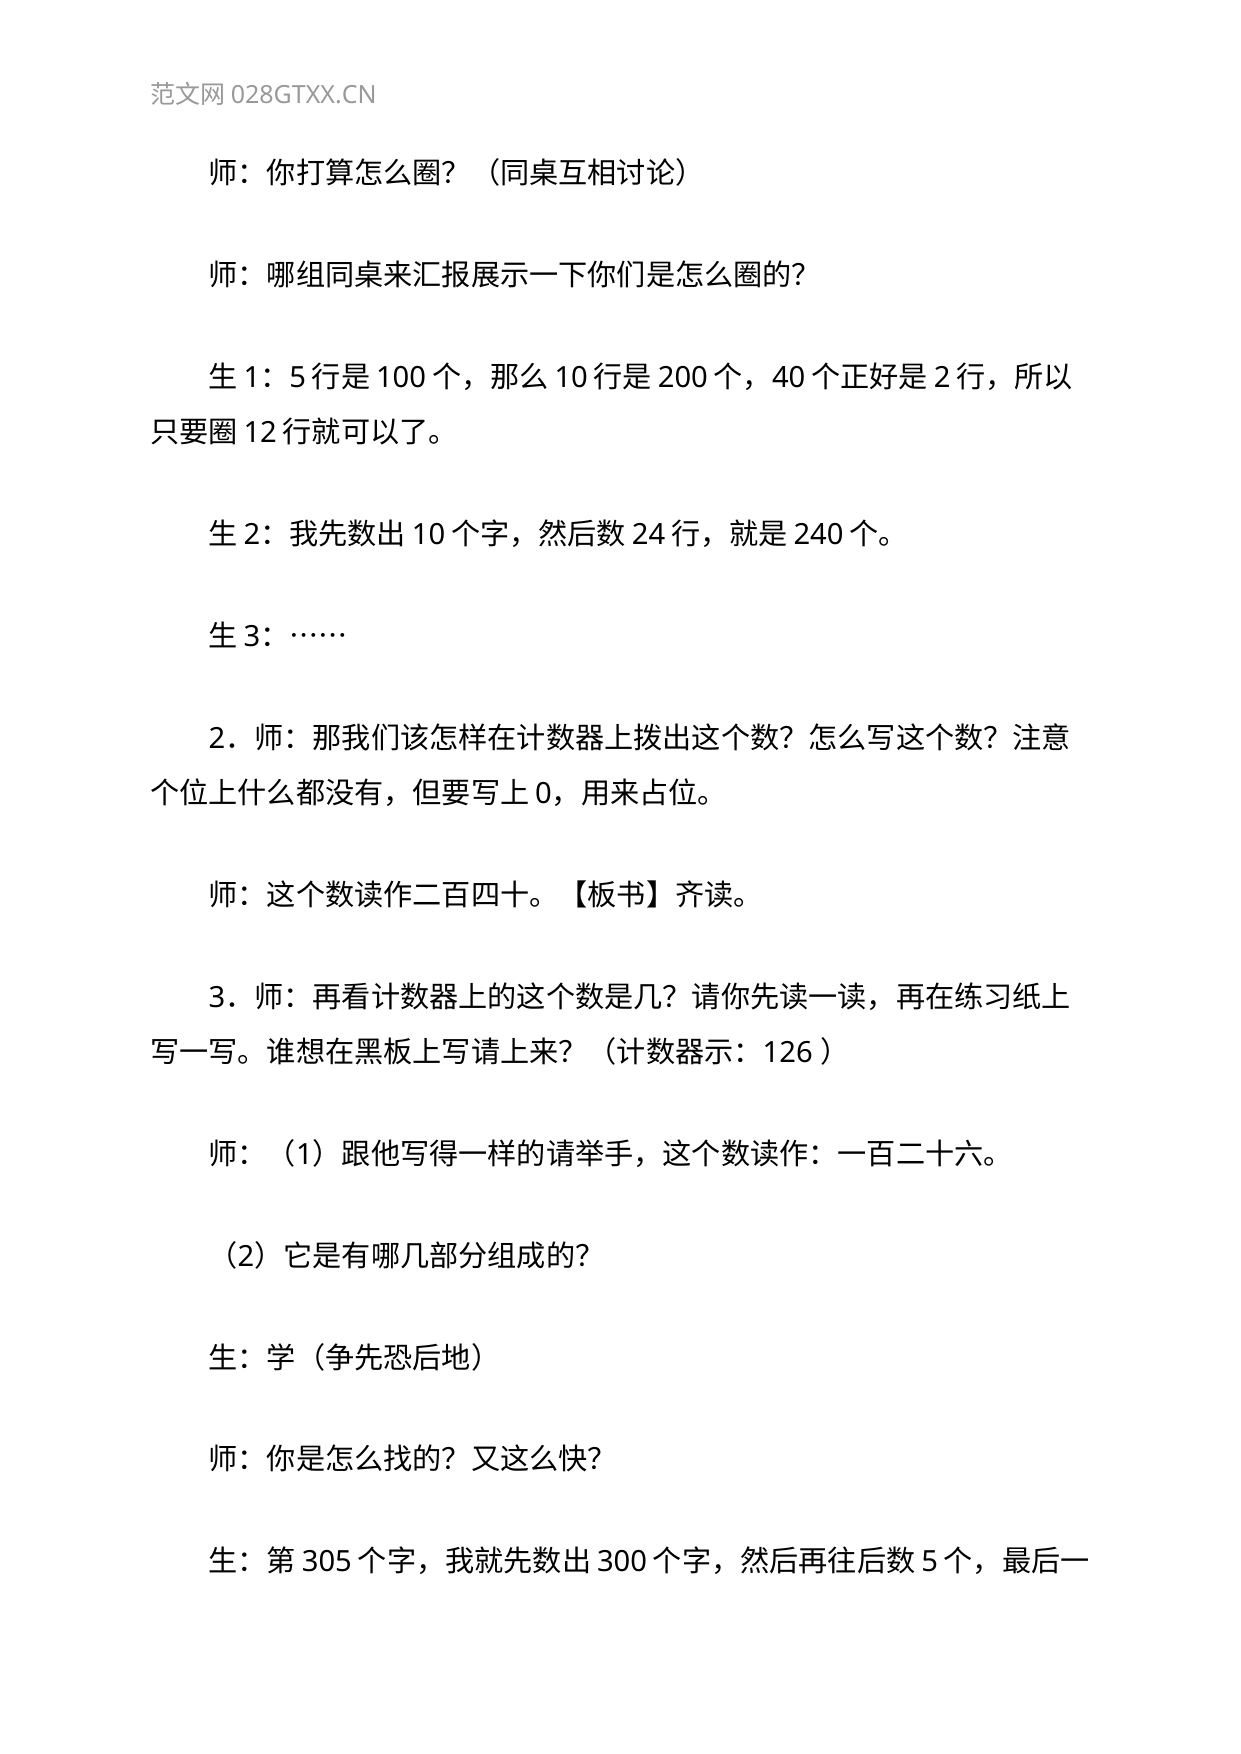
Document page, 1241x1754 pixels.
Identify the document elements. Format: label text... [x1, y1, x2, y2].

text 生1：5行是100个，那么10行是200个，40个正好是2行，所以只要圈12行就可以了。 [150, 353, 1090, 451]
text 师：哪组同桌来汇报展示一下你们是怎么圈的？ [150, 252, 1090, 294]
text （2）它是有哪几部分组成的？ [150, 1232, 1090, 1274]
text 师：你是怎么找的？又这么快？ [150, 1436, 1090, 1478]
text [150, 1538, 1090, 1580]
text 师：这个数读作二百四十。【板书】齐读。 [150, 871, 1090, 914]
text 2．师：那我们该怎样在计数器上拨出这个数？怎么写这个数？注意个位上什么都没有，但要写上0，用来占位。 [150, 714, 1090, 812]
text 生2：我先数出10个字，然后数24行，就是240个。 [150, 511, 1090, 553]
text 生：学（争先恐后地） [150, 1334, 1090, 1376]
text 生3：…… [150, 612, 1090, 655]
text 师：（1）跟他写得一样的请举手，这个数读作：一百二十六。 [150, 1130, 1090, 1173]
text 3．师：再看计数器上的这个数是几？请你先读一读，再在练习纸上写一写。谁想在黑板上写请上来？（计数器示：126 ） [150, 973, 1090, 1071]
text 师：你打算怎么圈？（同桌互相讨论） [150, 150, 1090, 192]
